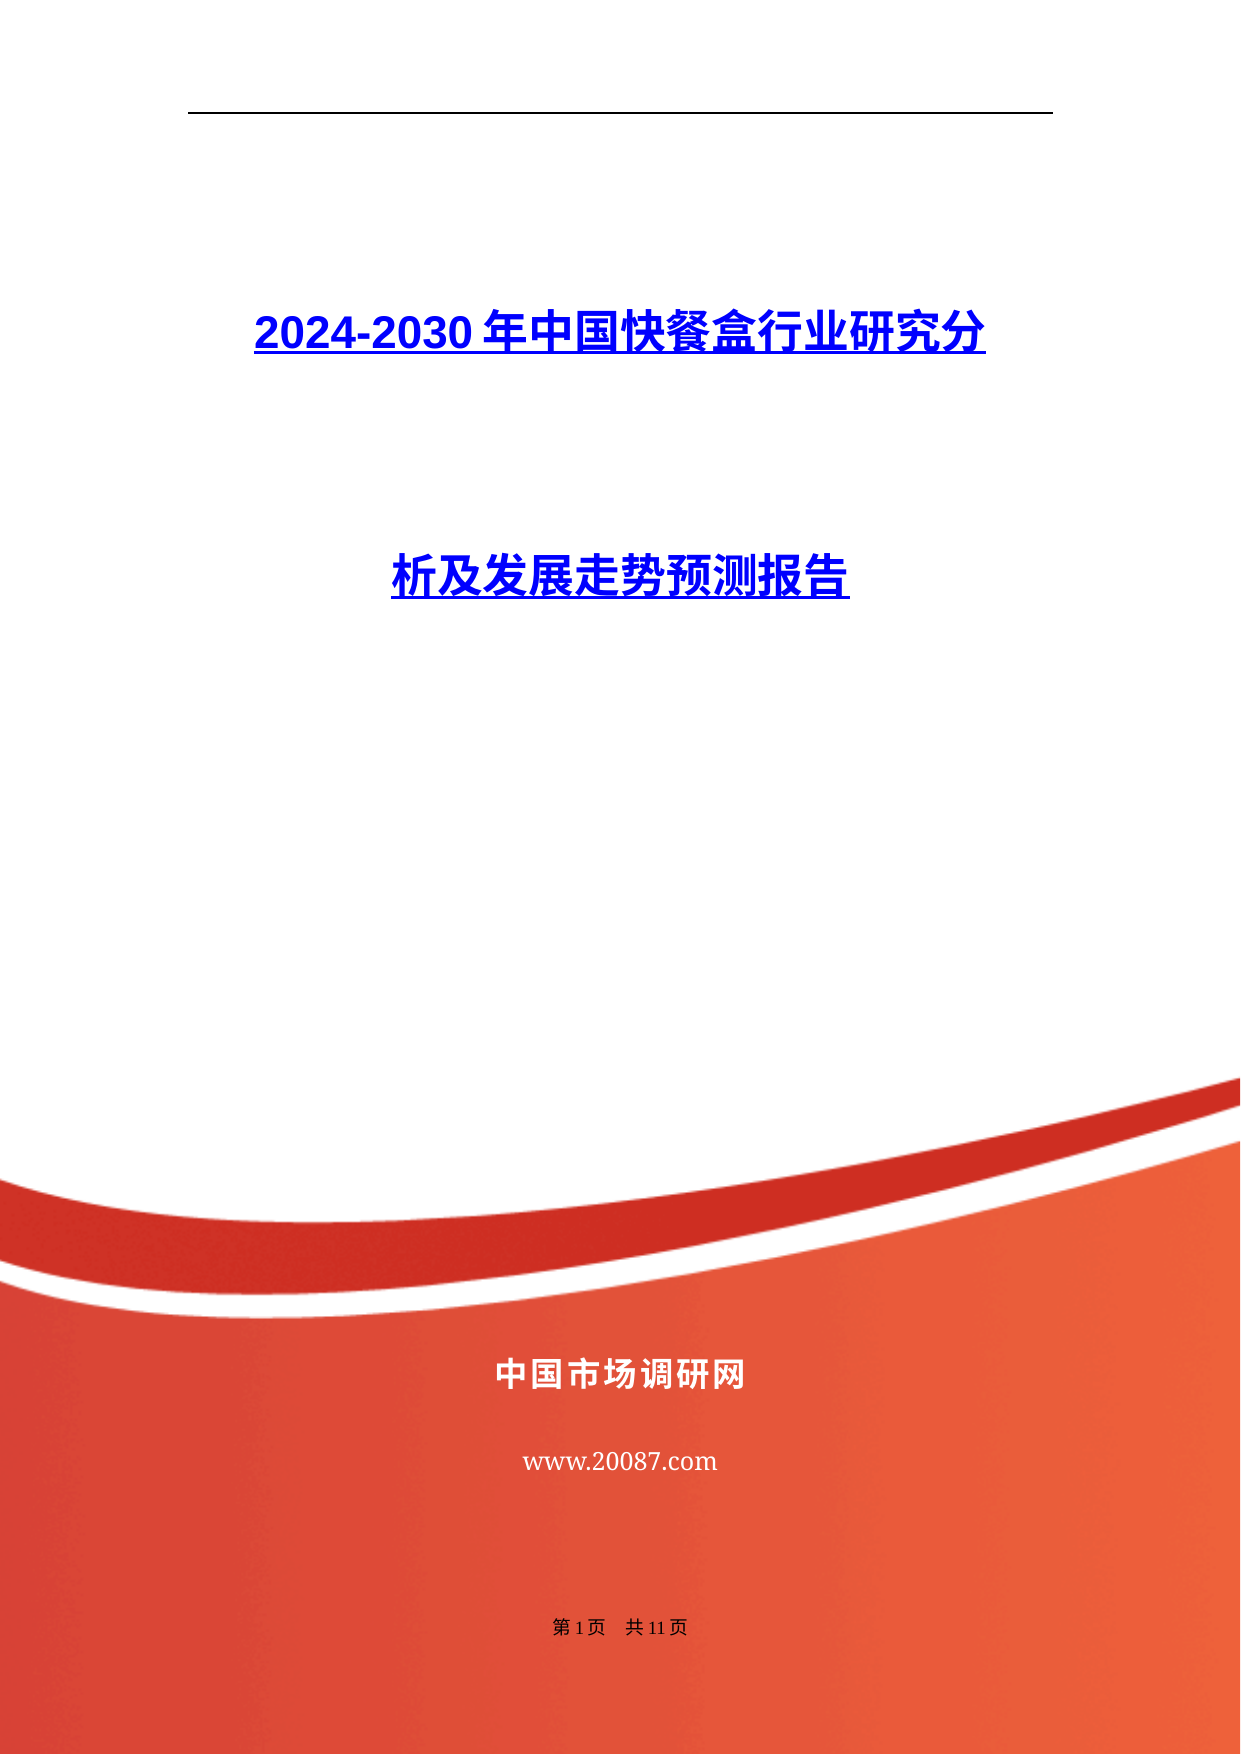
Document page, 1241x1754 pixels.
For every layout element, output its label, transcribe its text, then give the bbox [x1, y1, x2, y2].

subtitle 中国市场调研网 [187, 1339, 1053, 1404]
table_header 2024-2030年中国快餐盒行业研究分析及发展走势预测报告 [188, 207, 1053, 773]
text www.20087.com [187, 1428, 1053, 1493]
picture [0, 1006, 1241, 1754]
